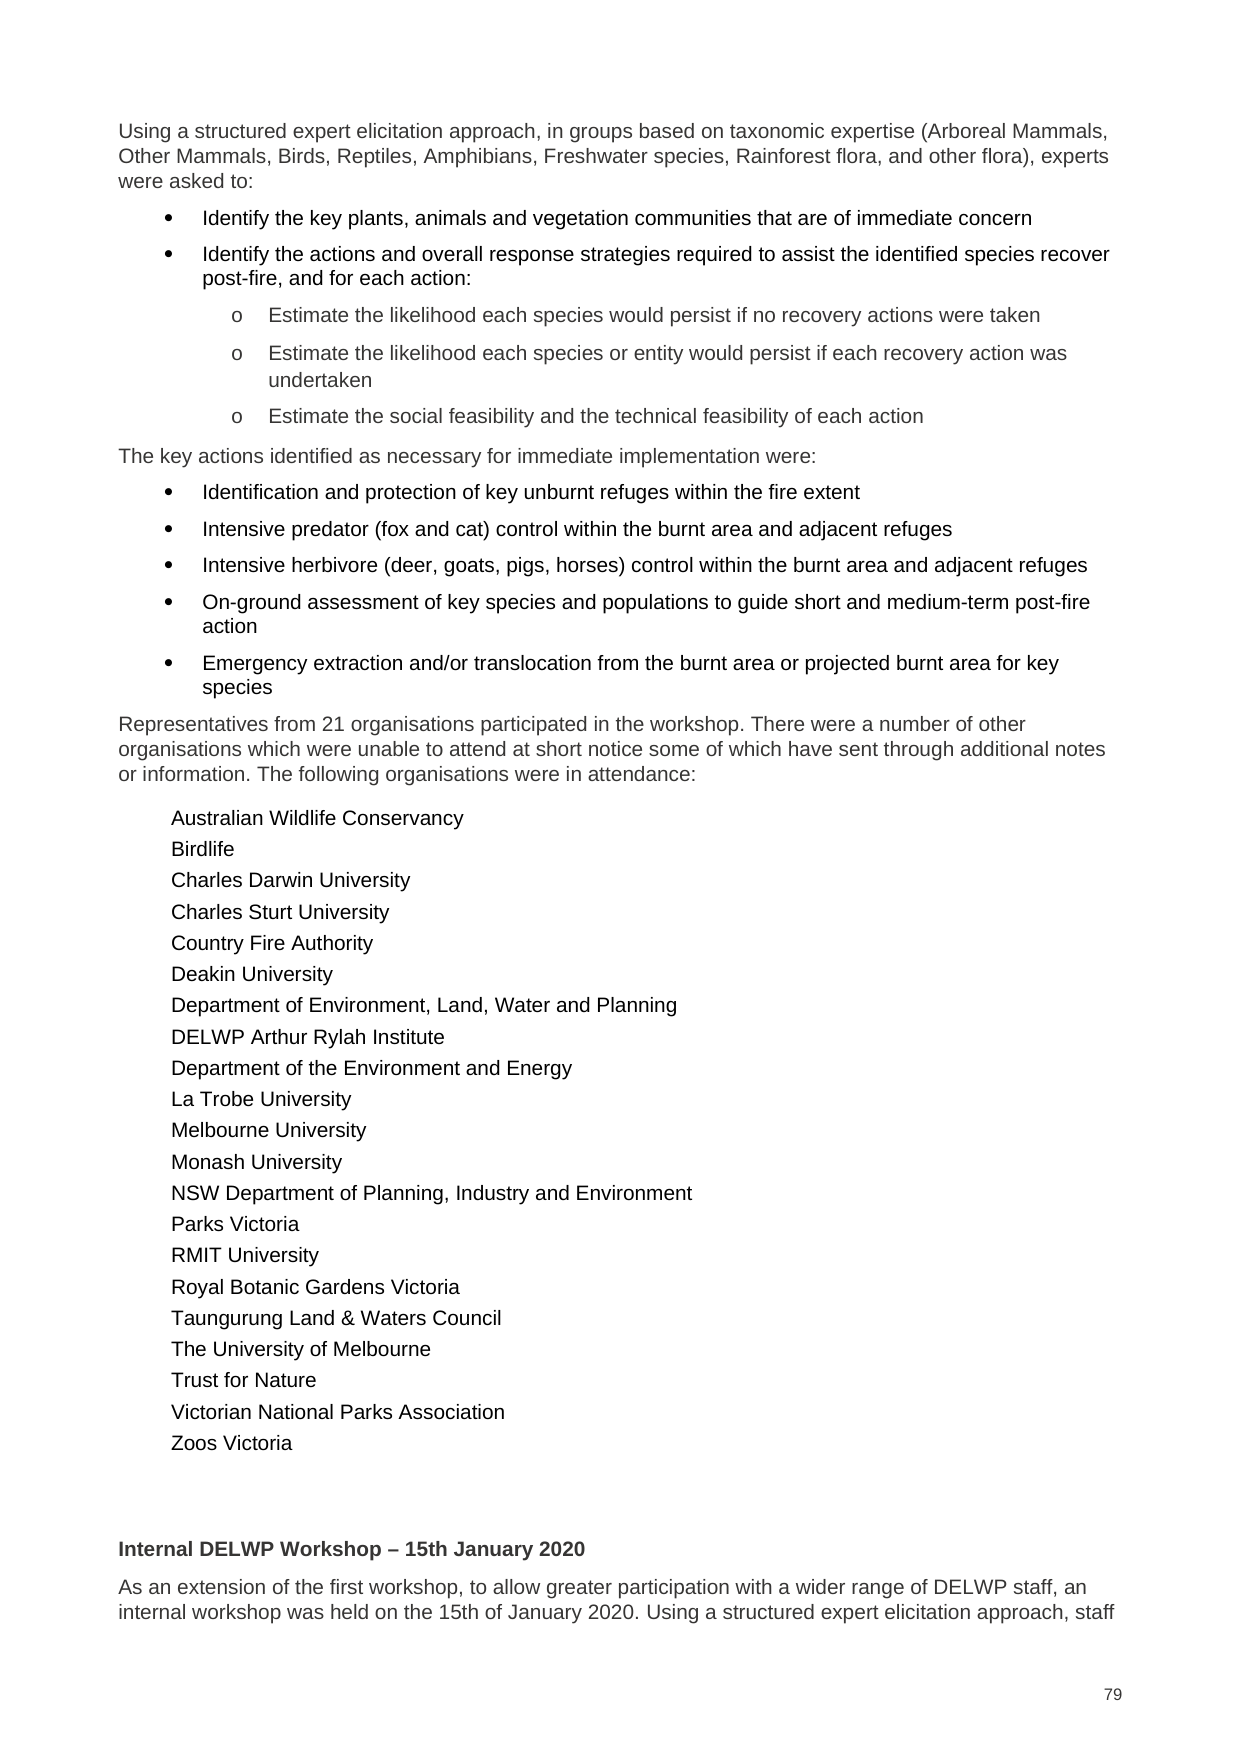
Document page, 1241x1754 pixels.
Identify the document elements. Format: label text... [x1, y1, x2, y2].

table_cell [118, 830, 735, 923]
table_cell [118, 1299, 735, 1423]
list Estimate the likelihood each species or entity would persist if each recovery action was undertaken [231, 341, 1122, 392]
list Estimate the likelihood each species would persist if no recovery actions were taken [231, 303, 1122, 328]
list Identification and protection of key unburnt refuges within the fire extent [165, 480, 1122, 504]
text Using a structured expert elicitation approach, in groups based on taxonomic expertise (Arboreal Mammals, Other Mammals, Birds, Reptiles, Amphibians, Freshwater species, Rainforest flora, and other flora), experts were asked to: [118, 118, 1122, 193]
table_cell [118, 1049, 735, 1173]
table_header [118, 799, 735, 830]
list Intensive herbivore (deer, goats, pigs, horses) control within the burnt area and adjacent refuges [165, 553, 1122, 577]
list On-ground assessment of key species and populations to guide short and medium-term post-fire action [165, 590, 1122, 638]
list Estimate the social feasibility and the technical feasibility of each action [231, 404, 1122, 430]
list Emergency extraction and/or translocation from the burnt area or projected burnt area for key species [165, 650, 1122, 698]
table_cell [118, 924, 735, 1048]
list Identify the actions and overall response strategies required to assist the identified species recover post-fire, and for each action: [165, 242, 1122, 290]
text Representatives from 21 organisations participated in the workshop. There were a number of other organisations which were unable to attend at short notice some of which have sent through additional notes or information. The following organisations were in attendance: [118, 711, 1122, 786]
list Intensive predator (fox and cat) control within the burnt area and adjacent refuges [165, 517, 1122, 541]
subtitle Internal DELWP Workshop – 15th January 2020 [118, 1536, 1122, 1561]
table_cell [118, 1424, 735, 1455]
text The key actions identified as necessary for immediate implementation were: [118, 443, 1122, 468]
list Identify the key plants, animals and vegetation communities that are of immediate concern [165, 206, 1122, 230]
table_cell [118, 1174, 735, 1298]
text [118, 1573, 1122, 1623]
